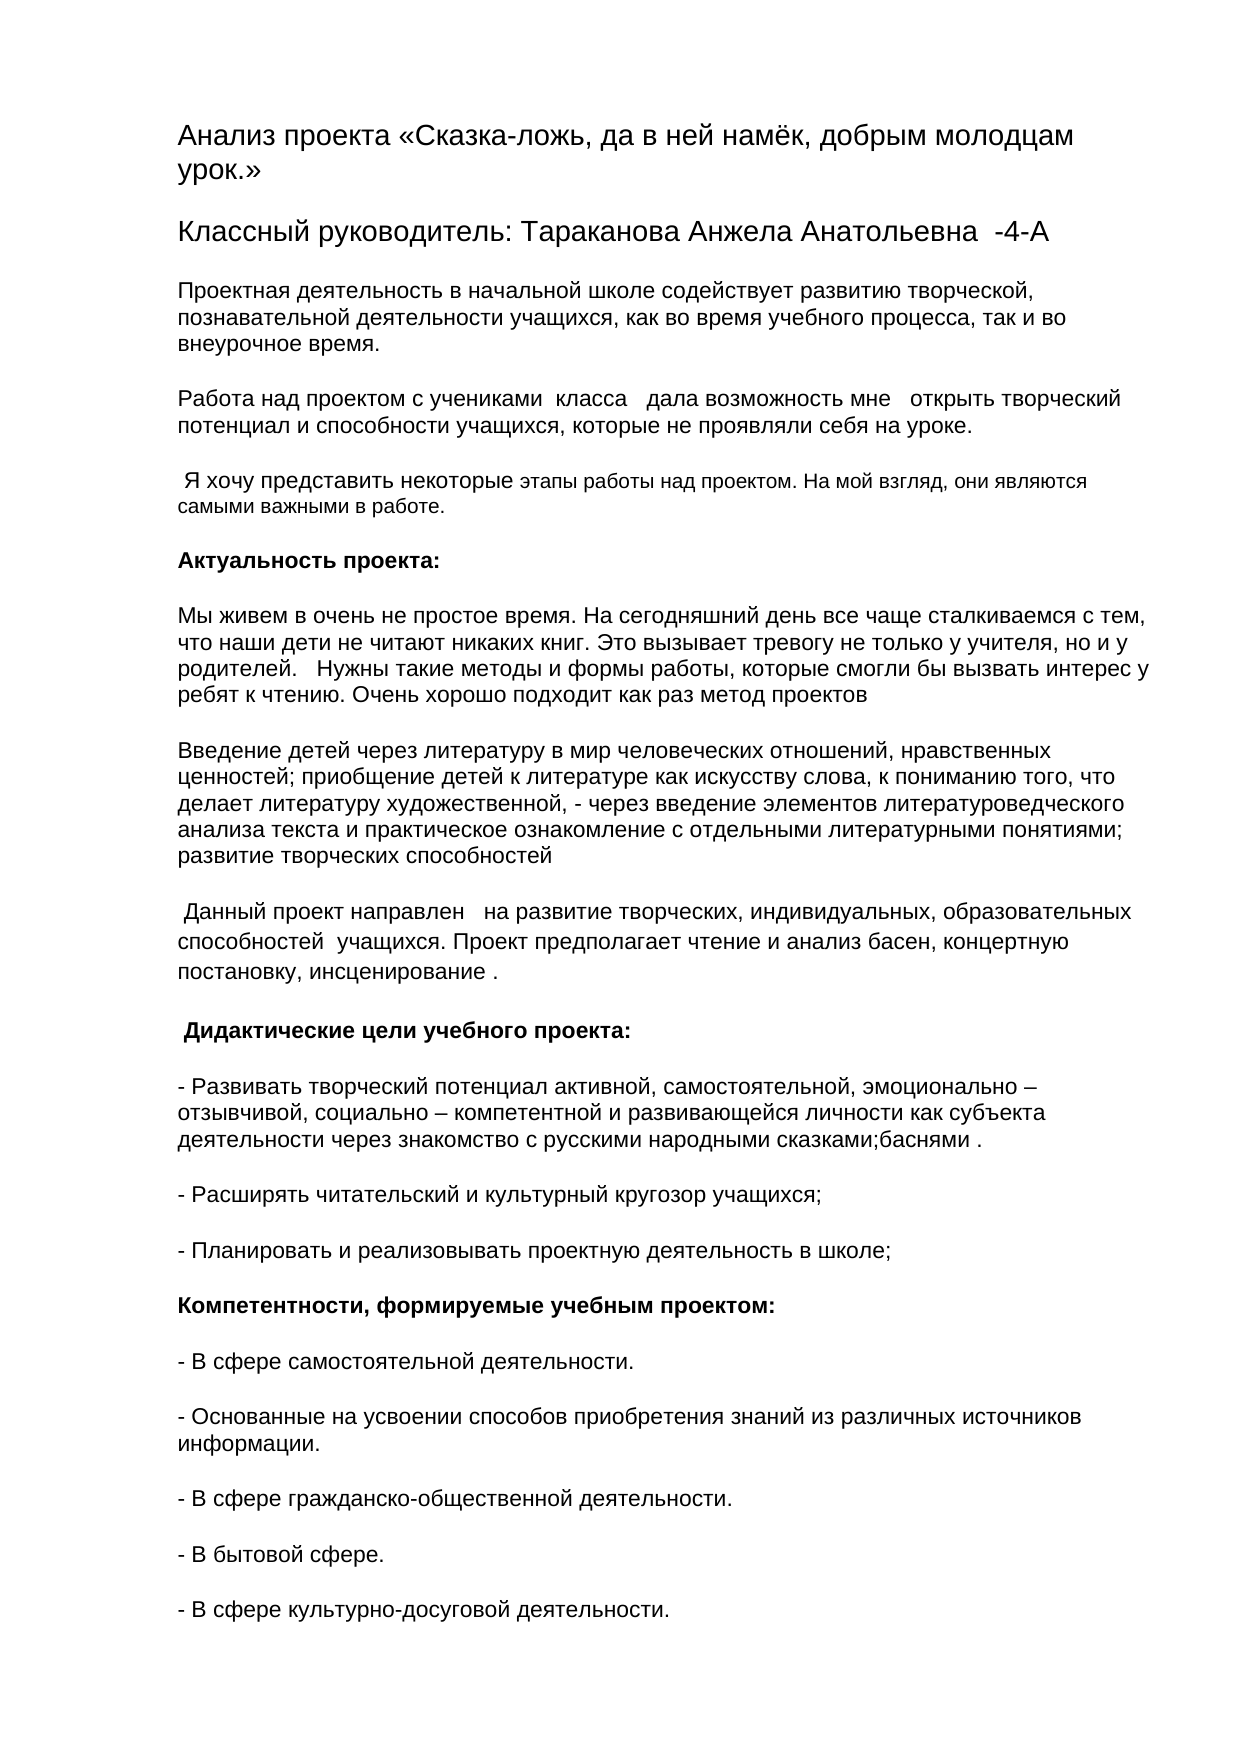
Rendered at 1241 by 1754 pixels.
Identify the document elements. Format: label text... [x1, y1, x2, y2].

text Проектная деятельность в начальной школе содействует развитию творческой, познавательной деятельности учащихся, как во время учебного процесса, так и во внеурочное время. [177, 277, 1152, 356]
text - Планировать и реализовывать проектную деятельность в школе; [177, 1237, 1152, 1263]
text Актуальность проекта: [177, 547, 1152, 573]
text - Расширять читательский и культурный кругозор учащихся; [177, 1181, 1152, 1208]
text Классный руководитель: Тараканова Анжела Анатольевна -4-А [177, 214, 1152, 248]
text - Основанные на усвоении способов приобретения знаний из различных источников информации. [177, 1403, 1152, 1456]
text - В сфере гражданско-общественной деятельности. [177, 1485, 1152, 1512]
text - В сфере самостоятельной деятельности. [177, 1348, 1152, 1374]
text Мы живем в очень не простое время. На сегодняшний день все чаще сталкиваемся с тем, что наши дети не читают никаких книг. Это вызывает тревогу не только у учителя, но и у родителей. Нужны такие методы и формы работы, которые смогли бы вызвать интерес у ребят к чтению. Очень хорошо подходит как раз метод проектов [177, 602, 1152, 708]
text - В сфере культурно-досуговой деятельности. [177, 1596, 1152, 1623]
text Работа над проектом с учениками класса дала возможность мне открыть творческий потенциал и способности учащихся, которые не проявляли себя на уроке. [177, 385, 1152, 438]
text Компетентности, формируемые учебным проектом: [177, 1292, 1152, 1319]
text Я хочу представить некоторые этапы работы над проектом. На мой взгляд, они являются самыми важными в работе. [177, 467, 1152, 517]
text - Развивать творческий потенциал активной, самостоятельной, эмоционально – отзывчивой, социально – компетентной и развивающейся личности как субъекта деятельности через знакомство с русскими народными сказками;баснями . [177, 1073, 1152, 1152]
text Введение детей через литературу в мир человеческих отношений, нравственных ценностей; приобщение детей к литературе как искусству слова, к пониманию того, что делает литературу художественной, - через введение элементов литературоведческого анализа текста и практическое ознакомление с отдельными литературными понятиями; развитие творческих способностей [177, 737, 1152, 868]
text - В бытовой сфере. [177, 1541, 1152, 1567]
text Анализ проекта «Сказка-ложь, да в ней намёк, добрым молодцам урок.» [177, 118, 1152, 185]
text Данный проект направлен на развитие творческих, индивидуальных, образовательных способностей учащихся. Проект предполагает чтение и анализ басен, концертную постановку, инсценирование . [177, 898, 1152, 984]
text Дидактические цели учебного проекта: [177, 1017, 1152, 1044]
